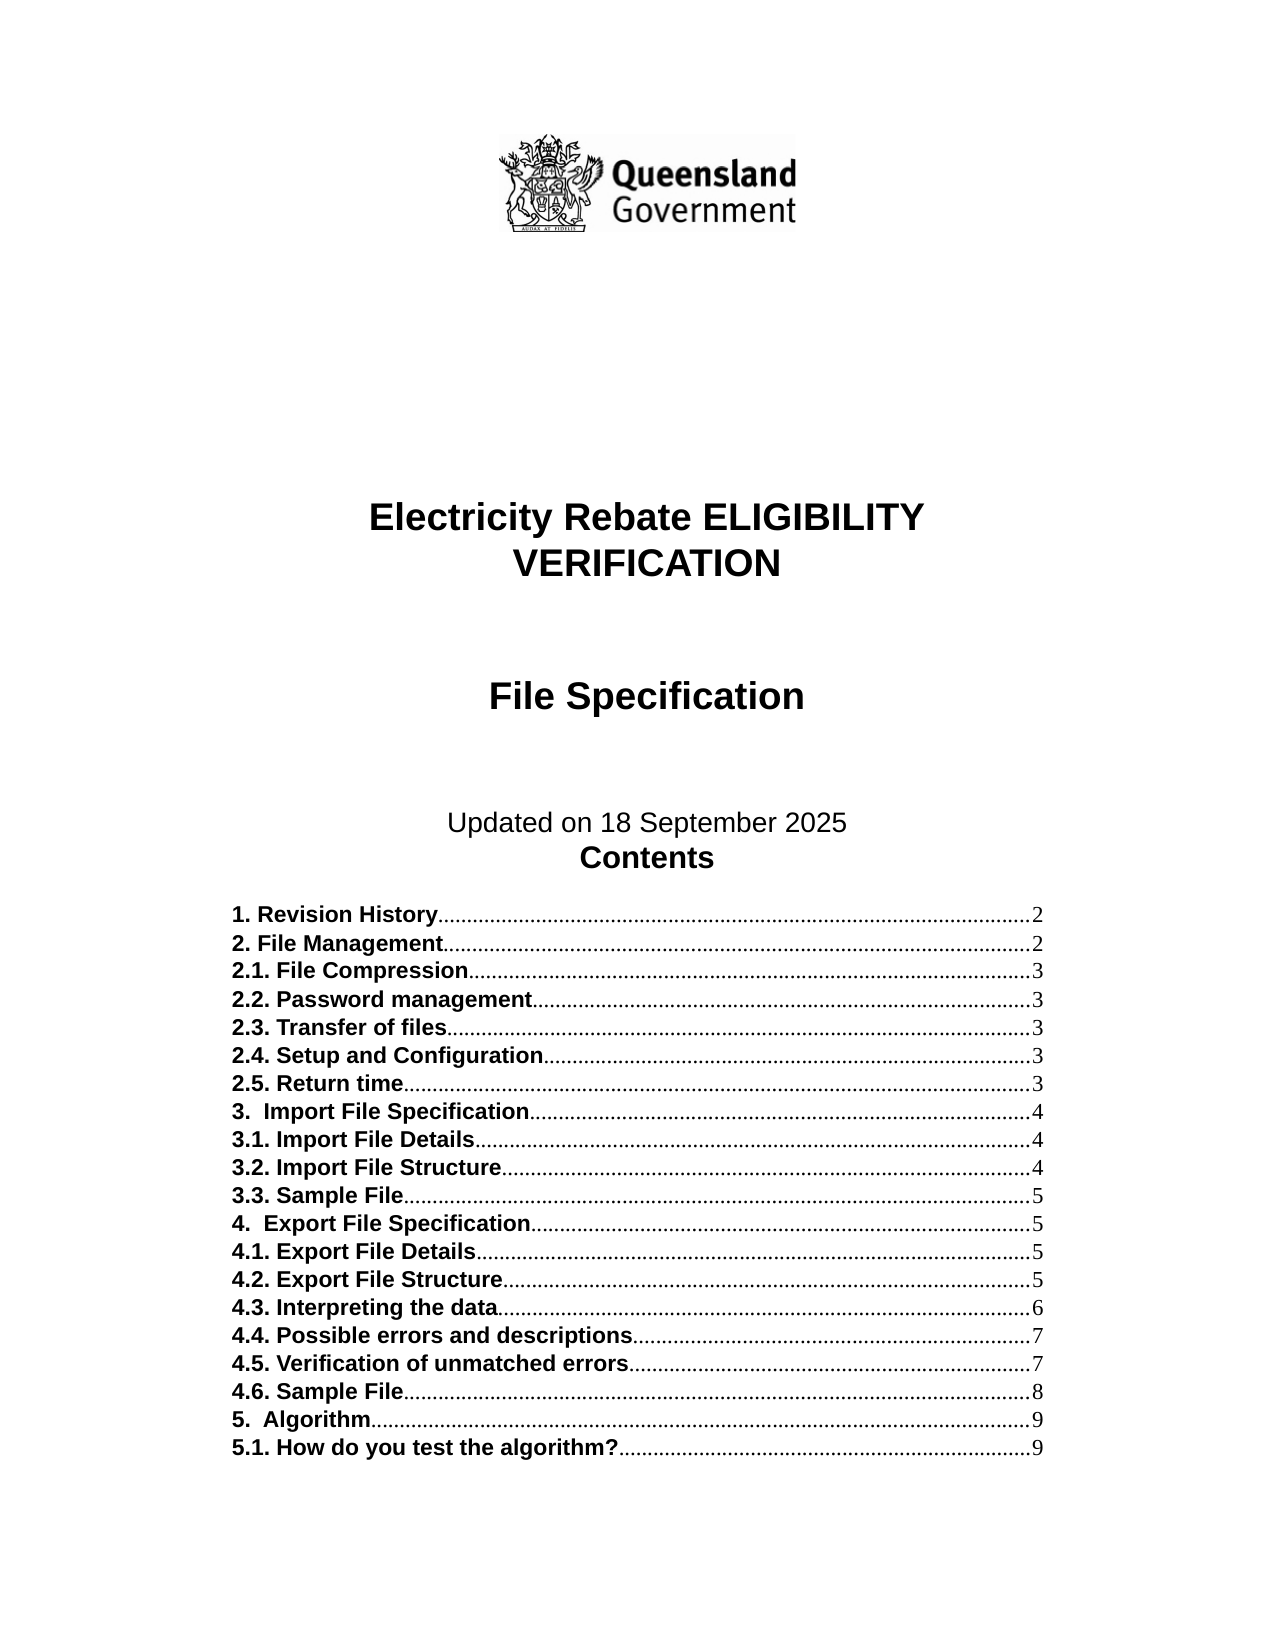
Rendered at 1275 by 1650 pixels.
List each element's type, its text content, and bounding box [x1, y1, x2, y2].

text Updated on 18 September 2025 [264, 806, 1030, 838]
title VERIFICATION [264, 540, 1030, 584]
text File Specification [264, 673, 1030, 717]
title Electricity Rebate ELIGIBILITY [264, 494, 1030, 539]
picture [498, 133, 796, 232]
